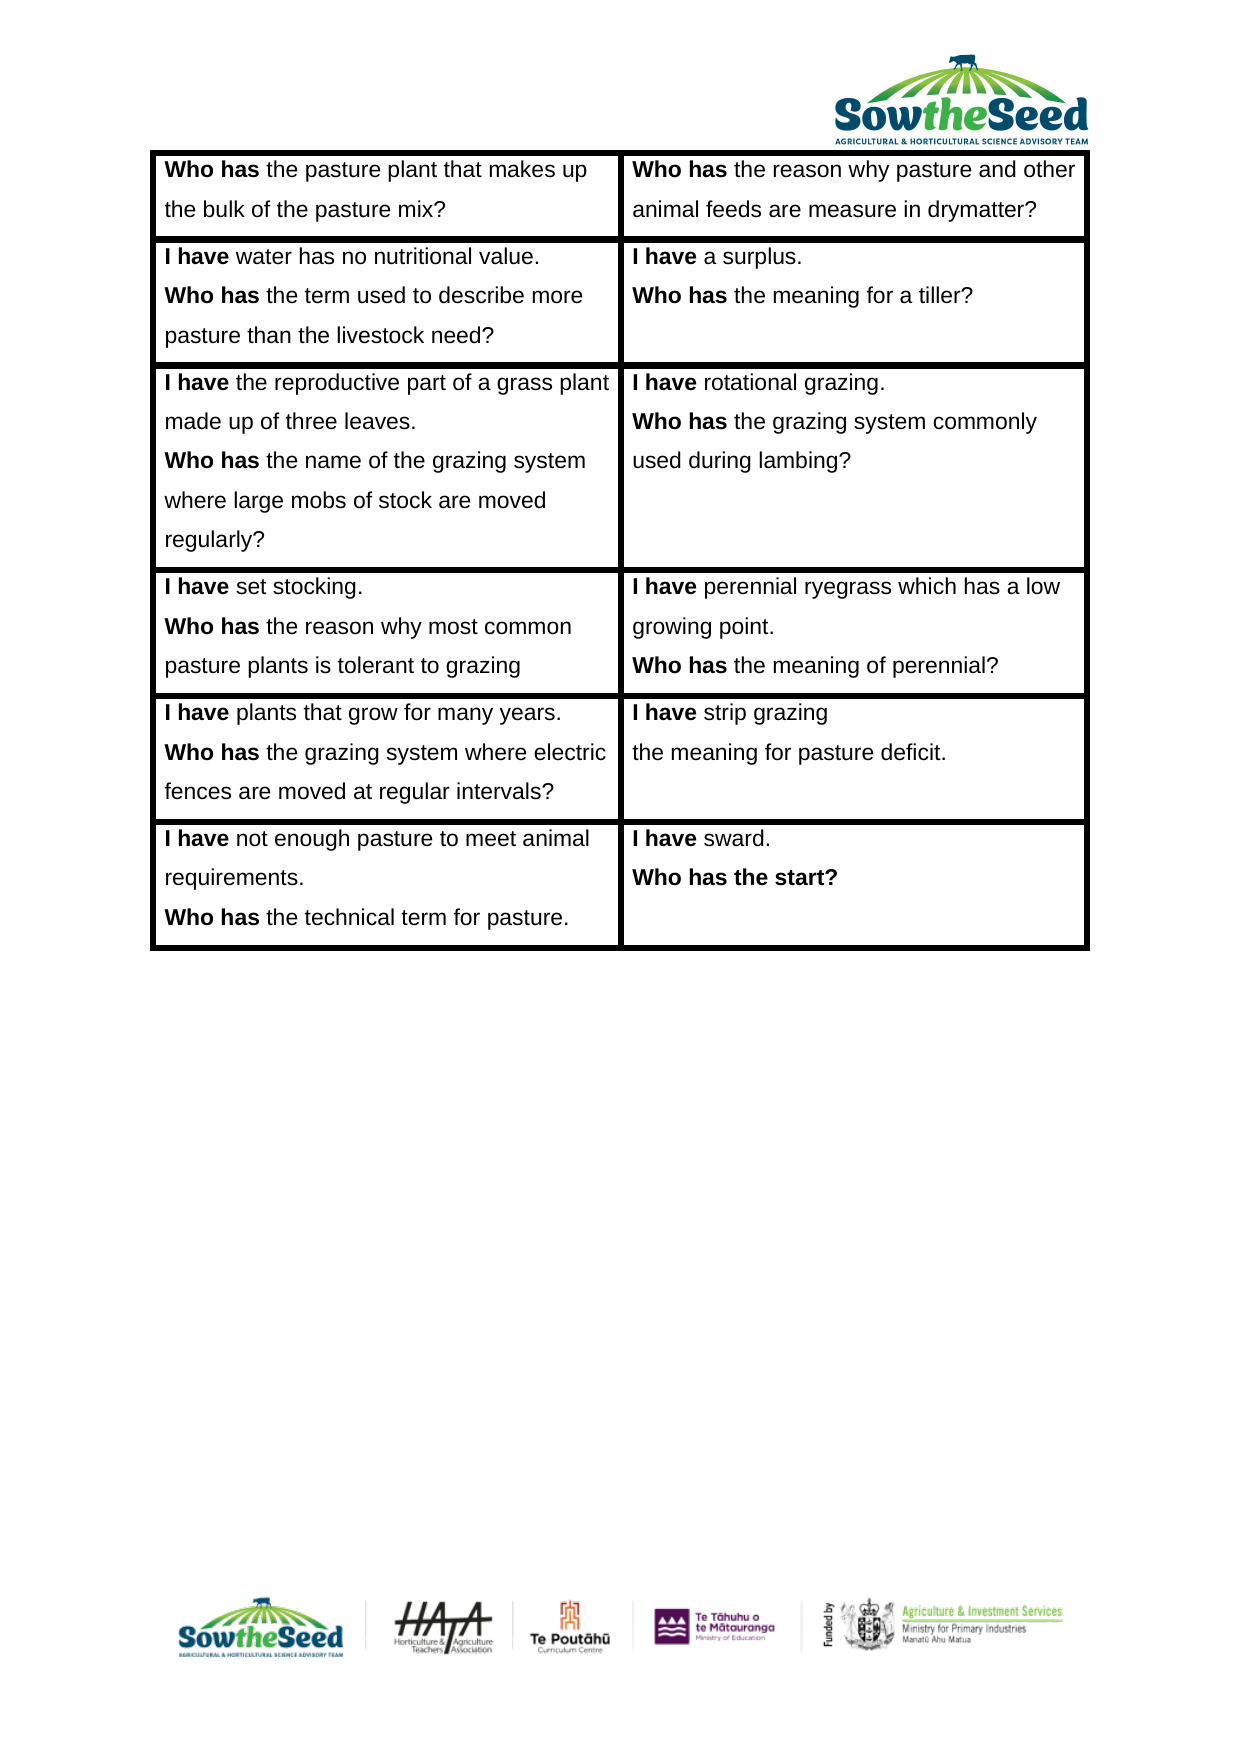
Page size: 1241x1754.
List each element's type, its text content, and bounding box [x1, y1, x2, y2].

table_cell I have the reproductive part of a grass plant made up of three leaves. Who has the name of the grazing system where large mobs of stock are moved regularly? [156, 369, 618, 567]
table_cell I have perennial ryegrass. Who has the reason why pasture and other animal feeds are measure in drymatter? [624, 156, 1084, 236]
table_cell I have strip grazing the meaning for pasture deficit. [624, 699, 1084, 819]
table_cell I have plants that grow for many years. Who has the grazing system where electric fences are moved at regular intervals? [156, 699, 618, 819]
table_cell I have rotational grazing. Who has the grazing system commonly used during lambing? [624, 369, 1084, 567]
table_cell I have a surplus. Who has the meaning for a tiller? [624, 243, 1084, 362]
picture [832, 49, 1091, 149]
table_cell I have not enough pasture to meet animal requirements. Who has the technical term for pasture. [156, 825, 618, 944]
picture [150, 1573, 1091, 1681]
table_cell I have water has no nutritional value. Who has the term used to describe more pasture than the livestock need? [156, 243, 618, 362]
table_cell I have sward. Who has the start? [624, 825, 1084, 944]
table_cell I have set stocking. Who has the reason why most common pasture plants is tolerant to grazing [156, 573, 618, 693]
table_cell I have perennial ryegrass which has a low growing point. Who has the meaning of perennial? [624, 573, 1084, 693]
table_cell I have lignin. Who has the pasture plant that makes up the bulk of the pasture mix? [156, 156, 618, 236]
